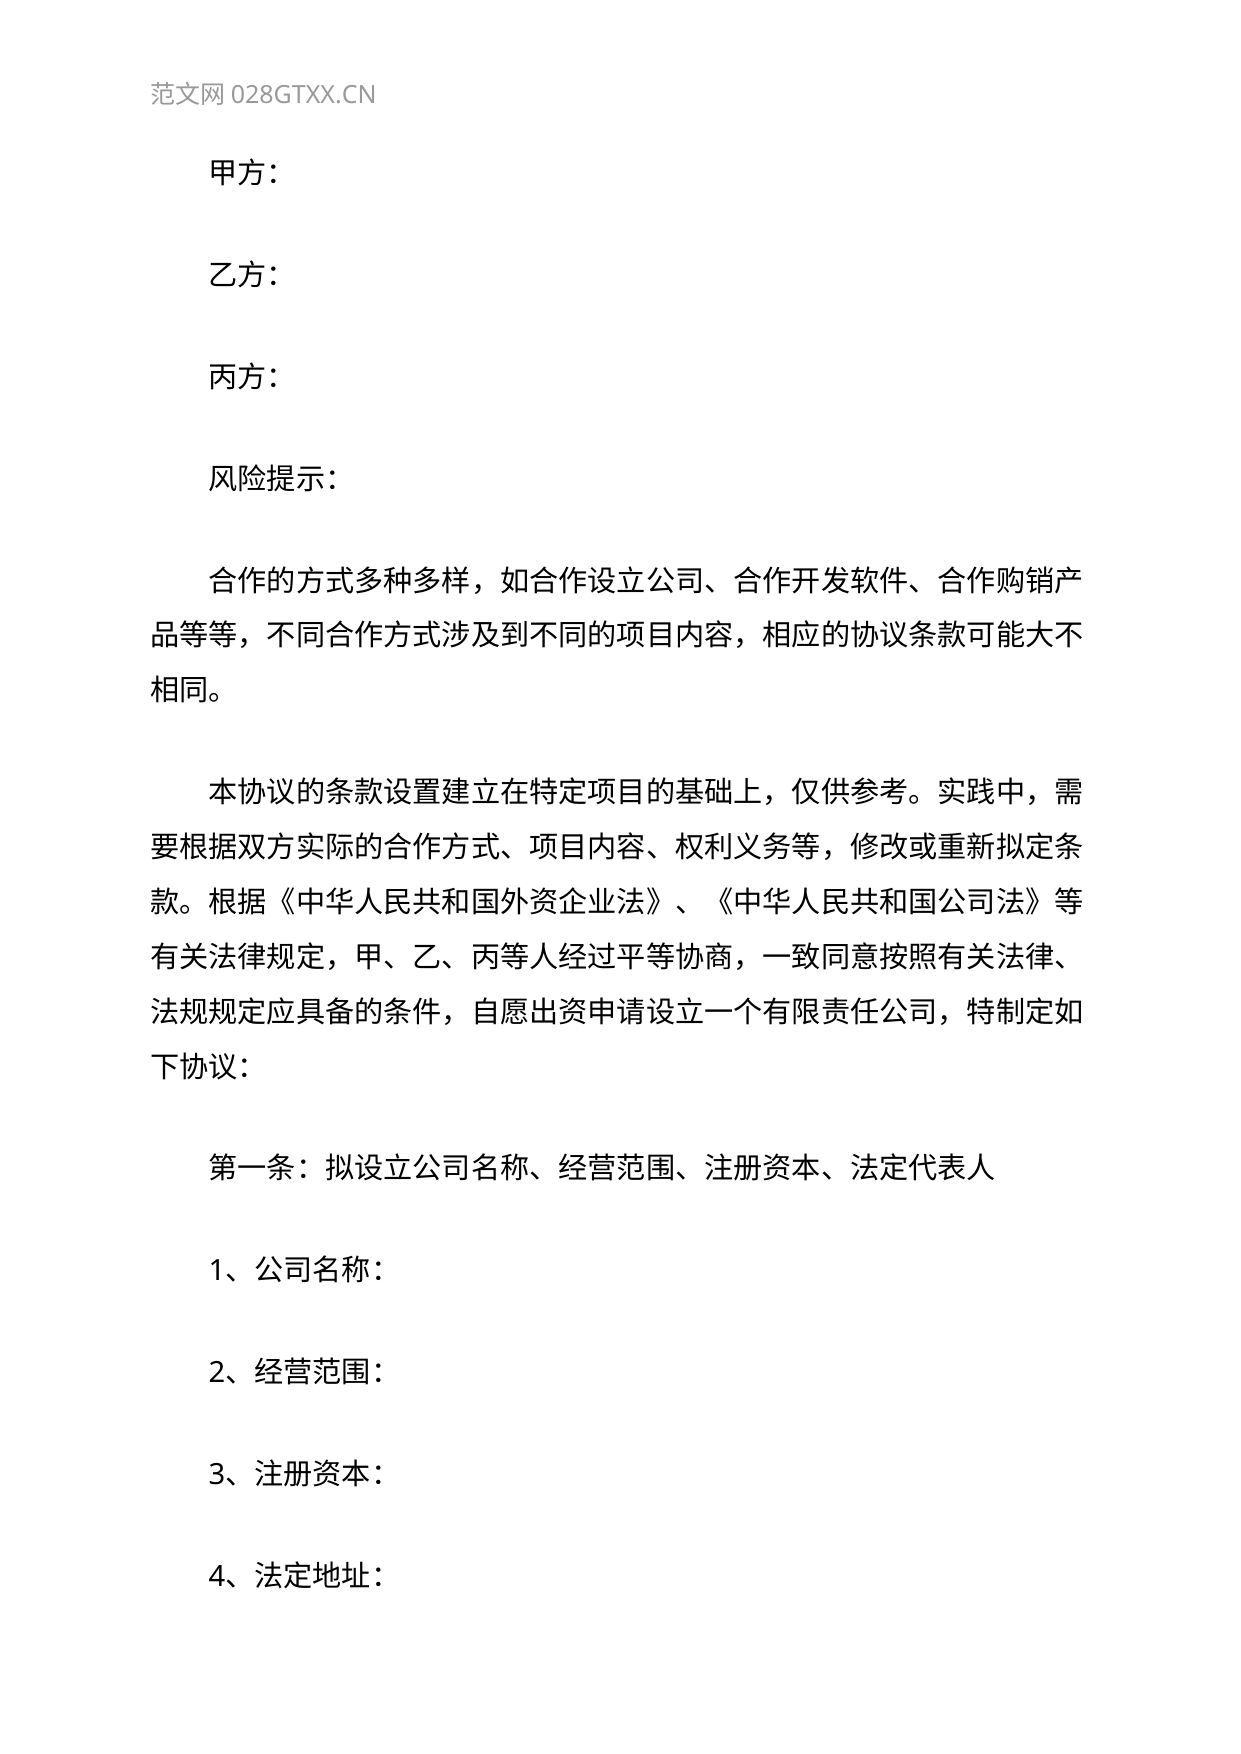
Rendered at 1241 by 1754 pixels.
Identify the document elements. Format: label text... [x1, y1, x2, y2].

text 1、公司名称： [150, 1247, 1090, 1289]
text 第一条：拟设立公司名称、经营范围、注册资本、法定代表人 [150, 1145, 1090, 1187]
text 2、经营范围： [150, 1349, 1090, 1391]
text 合作的方式多种多样，如合作设立公司、合作开发软件、合作购销产品等等，不同合作方式涉及到不同的项目内容，相应的协议条款可能大不相同。 [150, 557, 1090, 709]
text 丙方： [150, 353, 1090, 396]
text 乙方： [150, 252, 1090, 294]
text 风险提示： [150, 455, 1090, 498]
text 3、注册资本： [150, 1451, 1090, 1493]
text 本协议的条款设置建立在特定项目的基础上，仅供参考。实践中，需要根据双方实际的合作方式、项目内容、权利义务等，修改或重新拟定条款。根据《中华人民共和国外资企业法》、《中华人民共和国公司法》等有关法律规定，甲、乙、丙等人经过平等协商，一致同意按照有关法律、法规规定应具备的条件，自愿出资申请设立一个有限责任公司，特制定如下协议： [150, 769, 1090, 1085]
text 甲方： [150, 150, 1090, 192]
text 4、法定地址： [150, 1553, 1090, 1595]
